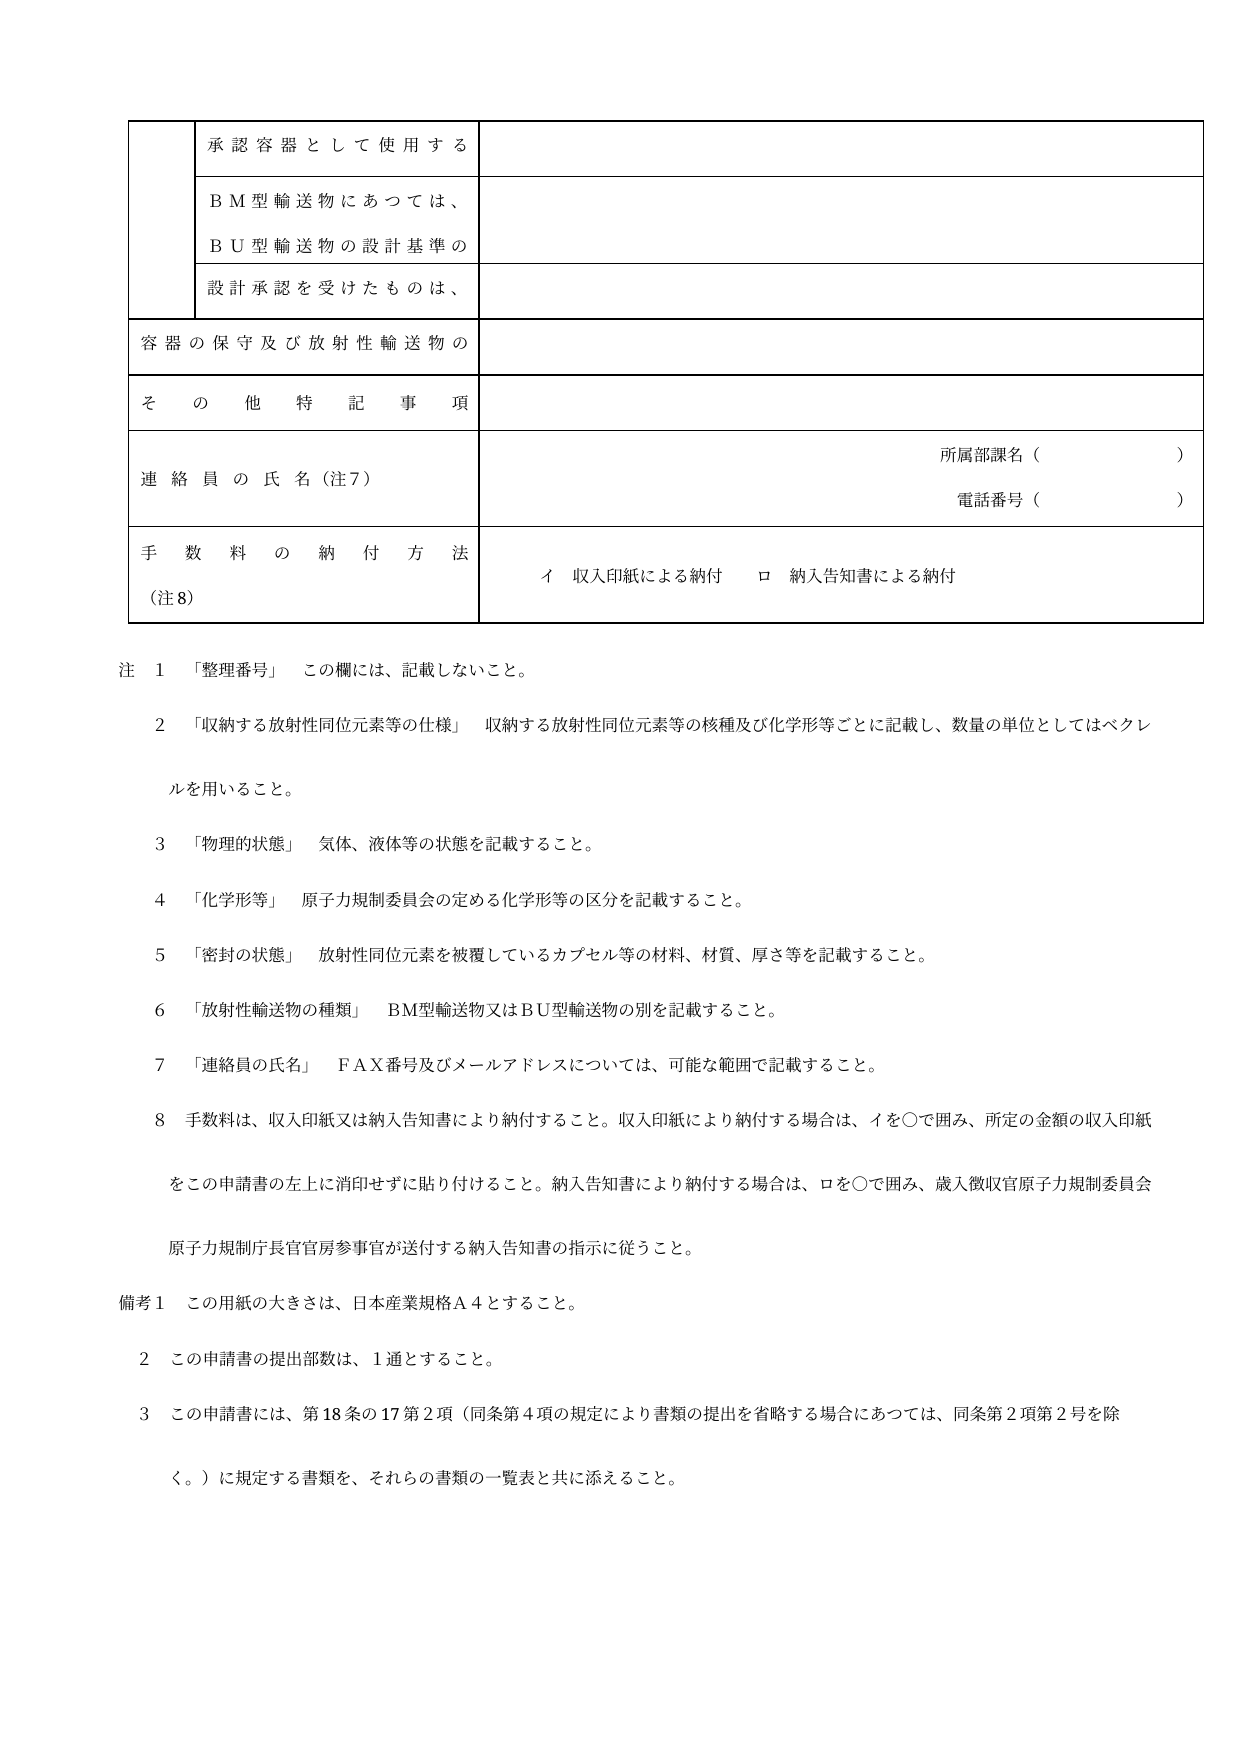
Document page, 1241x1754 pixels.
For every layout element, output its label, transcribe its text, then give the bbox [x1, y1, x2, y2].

text ４ 「化学形等」 原子力規制委員会の定める化学形等の区分を記載すること。 [151, 876, 1152, 922]
text ３ 「物理的状態」 気体、液体等の状態を記載すること。 [151, 821, 1152, 866]
table_cell 設計承認を受けたものは、 承認の年月日及び番号 [196, 264, 478, 318]
table_cell [480, 177, 1203, 263]
text ７ 「連絡員の氏名」 ＦＡＸ番号及びメールアドレスについては、可能な範囲で記載すること。 [151, 1042, 1152, 1087]
table_cell [480, 122, 1203, 176]
text 注 １ 「整理番号」 この欄には、記載しないこと。 [118, 647, 1152, 692]
table_cell [480, 376, 1203, 429]
table_cell 所属部課名（ ） 電話番号（ ） ＦＡＸ番号（ ） メールアドレス（ ） [480, 431, 1203, 526]
table_cell [480, 320, 1203, 374]
text ２ 「収納する放射性同位元素等の仕様」 収納する放射性同位元素等の核種及び化学形等ごとに記載し、数量の単位としてはベクレルを用いること。 [118, 702, 1152, 811]
table_cell 連絡員の氏名（注７） [129, 431, 478, 526]
table_cell [480, 264, 1203, 318]
table_cell 手数料の納付方法 （注8） [129, 527, 478, 622]
text ５ 「密封の状態」 放射性同位元素を被覆しているカプセル等の材料、材質、厚さ等を記載すること。 [151, 931, 1152, 977]
text ６ 「放射性輸送物の種類」 ＢＭ型輸送物又はＢＵ型輸送物の別を記載すること。 [151, 986, 1152, 1032]
table_cell 容器の保守及び放射性輸送物の 取扱に関する事項 [129, 320, 478, 374]
table_cell ＢＭ型輸送物にあつては、 ＢＵ型輸送物の設計基準の うち適合しない基準につい ての説明 [196, 177, 478, 263]
table_cell イ 収入印紙による納付 ロ 納入告知書による納付 [480, 527, 1203, 622]
table_cell その他特記事項 [129, 376, 478, 429]
text ２ この申請書の提出部数は、１通とすること。 [118, 1335, 1152, 1381]
text ３ この申請書には、第18条の17第２項（同条第４項の規定により書類の提出を省略する場合にあつては、同条第２項第２号を除く。）に規定する書類を、それらの書類の一覧表と共に添えること。 [118, 1390, 1152, 1500]
text 備考１ この用紙の大きさは、日本産業規格Ａ４とすること。 [118, 1280, 1152, 1325]
text ８ 手数料は、収入印紙又は納入告知書により納付すること。収入印紙により納付する場合は、イを○で囲み、所定の金額の収入印紙をこの申請書の左上に消印せずに貼り付けること。納入告知書により納付する場合は、ロを○で囲み、歳入徴収官原子力規制委員会原子力規制庁長官官房参事官が送付する納入告知書の指示に従うこと。 [151, 1097, 1152, 1270]
table_cell 承認容器として使用する ことを予定している期間 [196, 122, 478, 176]
